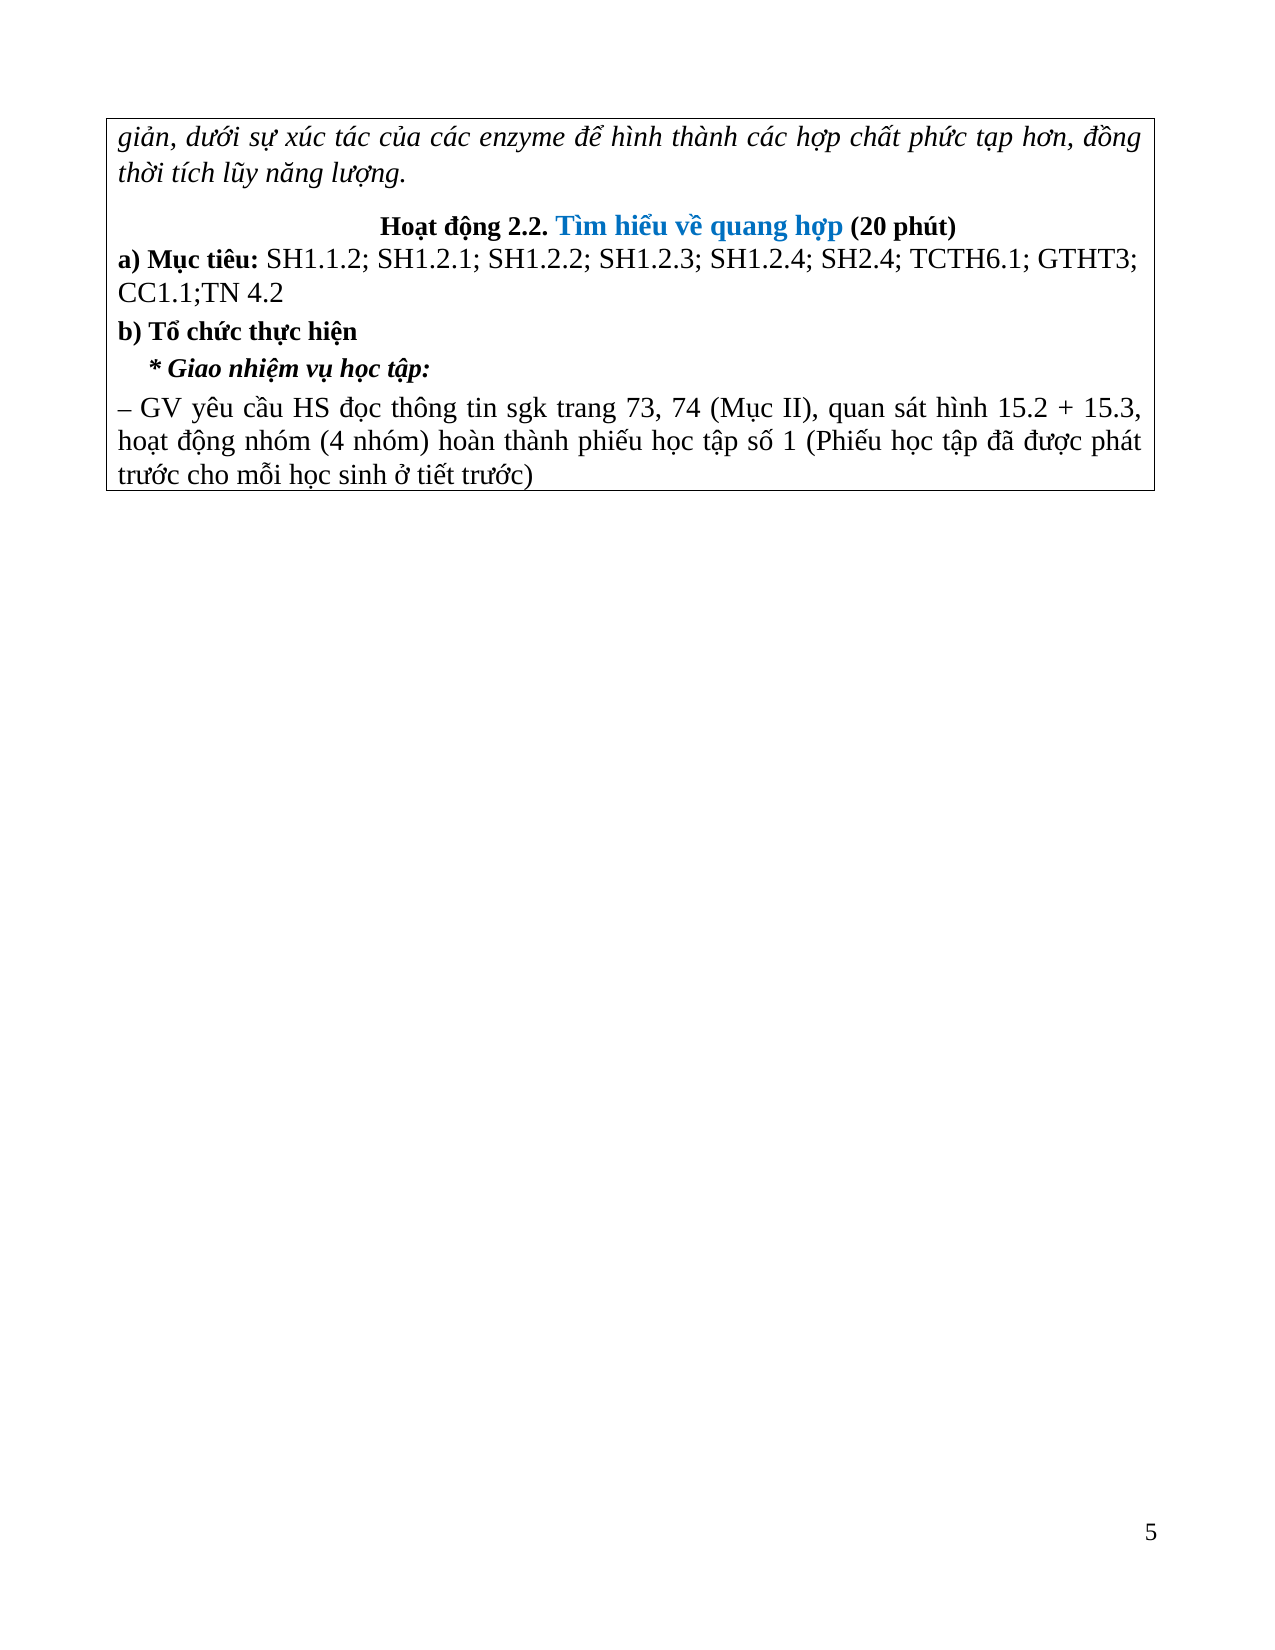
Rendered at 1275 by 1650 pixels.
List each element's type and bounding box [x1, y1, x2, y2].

table_header [107, 119, 1154, 490]
